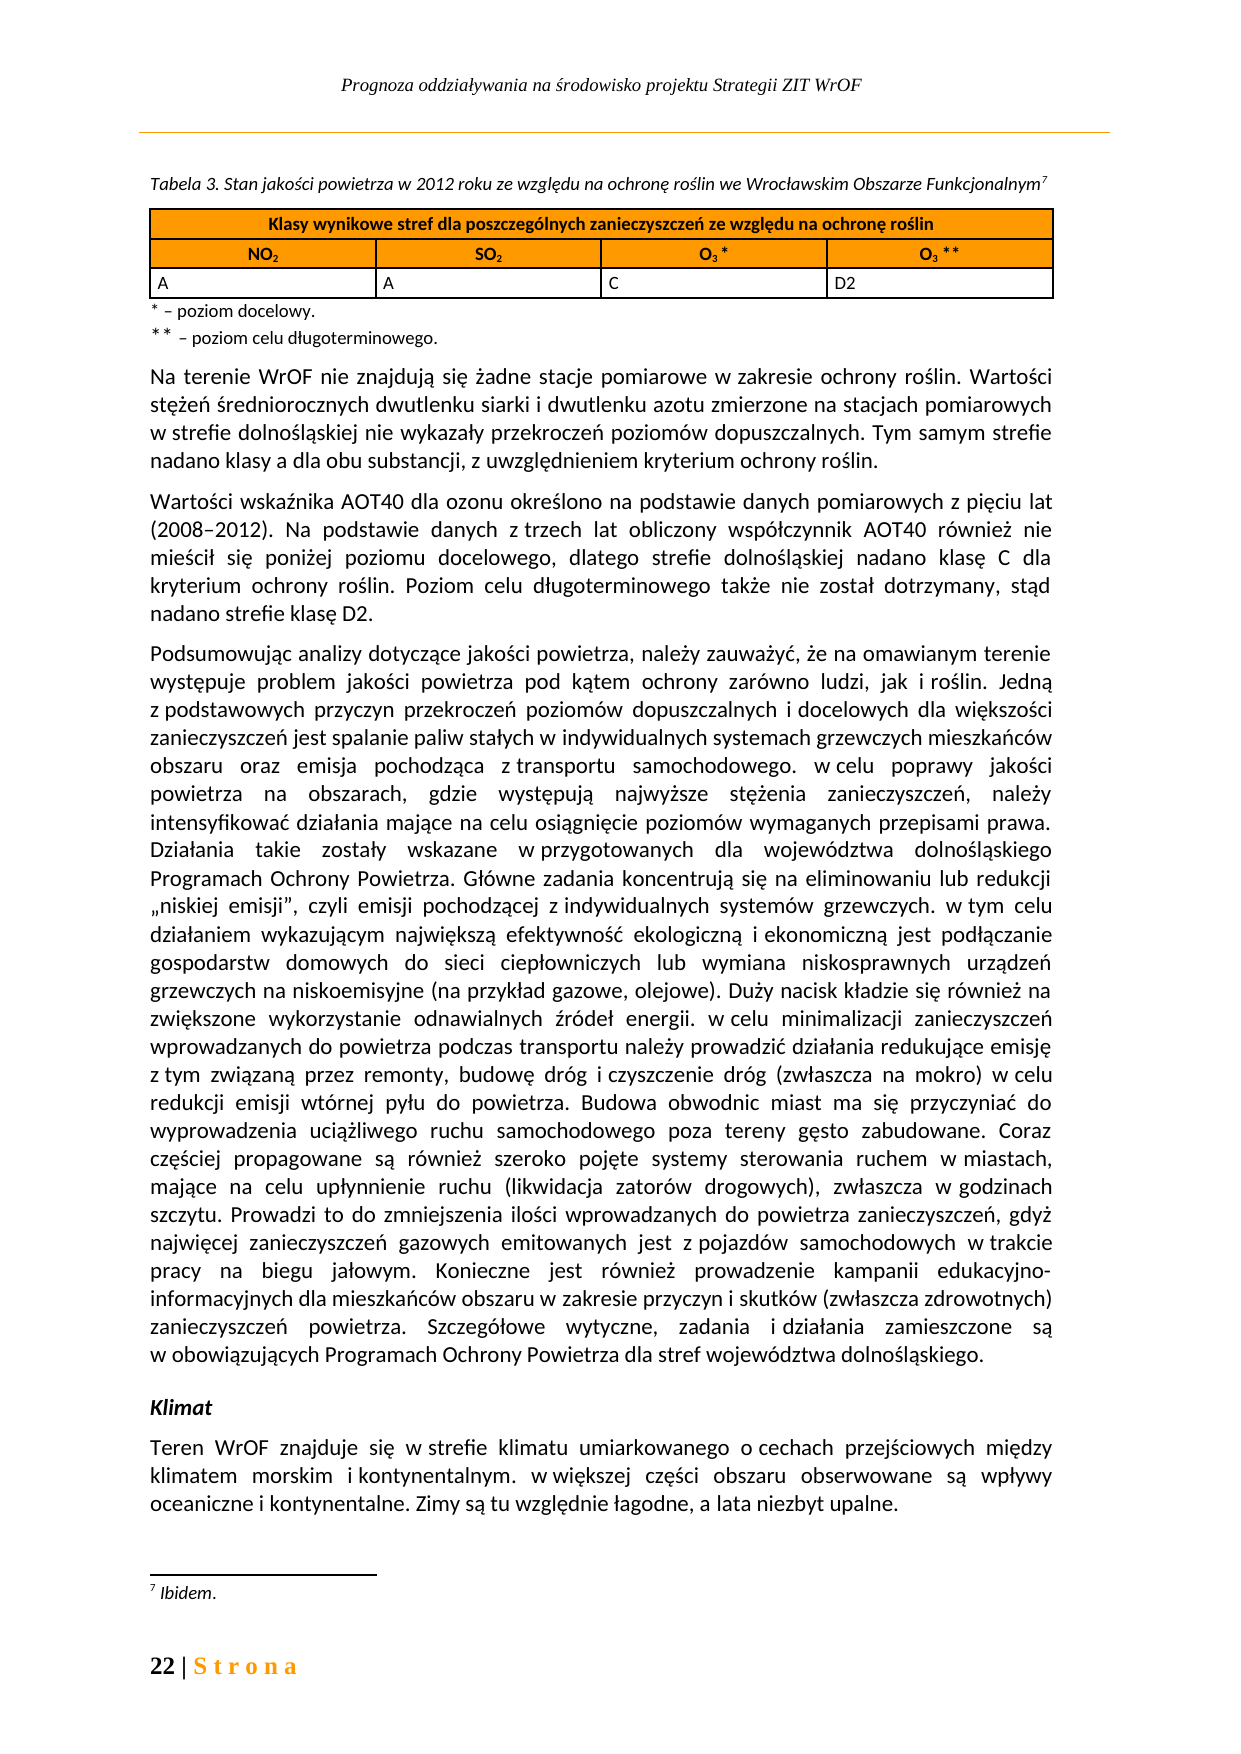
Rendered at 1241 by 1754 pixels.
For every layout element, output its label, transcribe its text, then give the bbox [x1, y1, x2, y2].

table_cell SO2 [377, 240, 600, 267]
text Podsumowując analizy dotyczące jakości powietrza, należy zauważyć, że na omawianym terenie występuje problem jakości powietrza pod kątem ochrony zarówno ludzi, jak i roślin. Jedną z podstawowych przyczyn przekroczeń poziomów dopuszczalnych i docelowych dla większości zanieczyszczeń jest spalanie paliw stałych w indywidualnych systemach grzewczych mieszkańców obszaru oraz emisja pochodząca z transportu samochodowego. w celu poprawy jakości powietrza na obszarach, gdzie występują najwyższe stężenia zanieczyszczeń, należy intensyfikować działania mające na celu osiągnięcie poziomów wymaganych przepisami prawa. Działania takie zostały wskazane w przygotowanych dla województwa dolnośląskiego Programach Ochrony Powietrza. Główne zadania koncentrują się na eliminowaniu lub redukcji „niskiej emisji”, czyli emisji pochodzącej z indywidualnych systemów grzewczych. w tym celu działaniem wykazującym największą efektywność ekologiczną i ekonomiczną jest podłączanie gospodarstw domowych do sieci ciepłowniczych lub wymiana niskosprawnych urządzeń grzewczych na niskoemisyjne (na przykład gazowe, olejowe). Duży nacisk kładzie się również na zwiększone wykorzystanie odnawialnych źródeł energii. w celu minimalizacji zanieczyszczeń wprowadzanych do powietrza podczas transportu należy prowadzić działania redukujące emisję z tym związaną przez remonty, budowę dróg i czyszczenie dróg (zwłaszcza na mokro) w celu redukcji emisji wtórnej pyłu do powietrza. Budowa obwodnic miast ma się przyczyniać do wyprowadzenia uciążliwego ruchu samochodowego poza tereny gęsto zabudowane. Coraz częściej propagowane są również szeroko pojęte systemy sterowania ruchem w miastach, mające na celu upłynnienie ruchu (likwidacja zatorów drogowych), zwłaszcza w godzinach szczytu. Prowadzi to do zmniejszenia ilości wprowadzanych do powietrza zanieczyszczeń, gdyż najwięcej zanieczyszczeń gazowych emitowanych jest z pojazdów samochodowych w trakcie pracy na biegu jałowym. Konieczne jest również prowadzenie kampanii edukacyjno-informacyjnych dla mieszkańców obszaru w zakresie przyczyn i skutków (zwłaszcza zdrowotnych) zanieczyszczeń powietrza. Szczegółowe wytyczne, zadania i działania zamieszczone są w obowiązujących Programach Ochrony Powietrza dla stref województwa dolnośląskiego. [150, 639, 1053, 1368]
text Teren WrOF znajduje się w strefie klimatu umiarkowanego o cechach przejściowych między klimatem morskim i kontynentalnym. w większej części obszaru obserwowane są wpływy oceaniczne i kontynentalne. Zimy są tu względnie łagodne, a lata niezbyt upalne. [150, 1433, 1053, 1518]
table_cell O3 ** [828, 240, 1052, 267]
table_header Klasy wynikowe stref dla poszczególnych zanieczyszczeń ze względu na ochronę roślin [151, 210, 1052, 238]
table_cell D2 [828, 269, 1052, 297]
text Na terenie WrOF nie znajdują się żadne stacje pomiarowe w zakresie ochrony roślin. Wartości stężeń średniorocznych dwutlenku siarki i dwutlenku azotu zmierzone na stacjach pomiarowych w strefie dolnośląskiej nie wykazały przekroczeń poziomów dopuszczalnych. Tym samym strefie nadano klasy a dla obu substancji, z uwzględnieniem kryterium ochrony roślin. [150, 362, 1053, 474]
table_cell C [602, 269, 826, 297]
table_cell A [151, 269, 375, 297]
table_cell A [377, 269, 600, 297]
list * – poziom docelowy. [150, 299, 1053, 322]
list ** – poziom celu długoterminowego. [150, 322, 1053, 350]
table_cell NO2 [151, 240, 375, 267]
text Klimat [150, 1393, 1053, 1421]
table_cell O3 * [602, 240, 826, 267]
text Wartości wskaźnika AOT40 dla ozonu określono na podstawie danych pomiarowych z pięciu lat (2008–2012). Na podstawie danych z trzech lat obliczony współczynnik AOT40 również nie mieścił się poniżej poziomu docelowego, dlatego strefie dolnośląskiej nadano klasę C dla kryterium ochrony roślin. Poziom celu długoterminowego także nie został dotrzymany, stąd nadano strefie klasę D2. [150, 487, 1053, 627]
